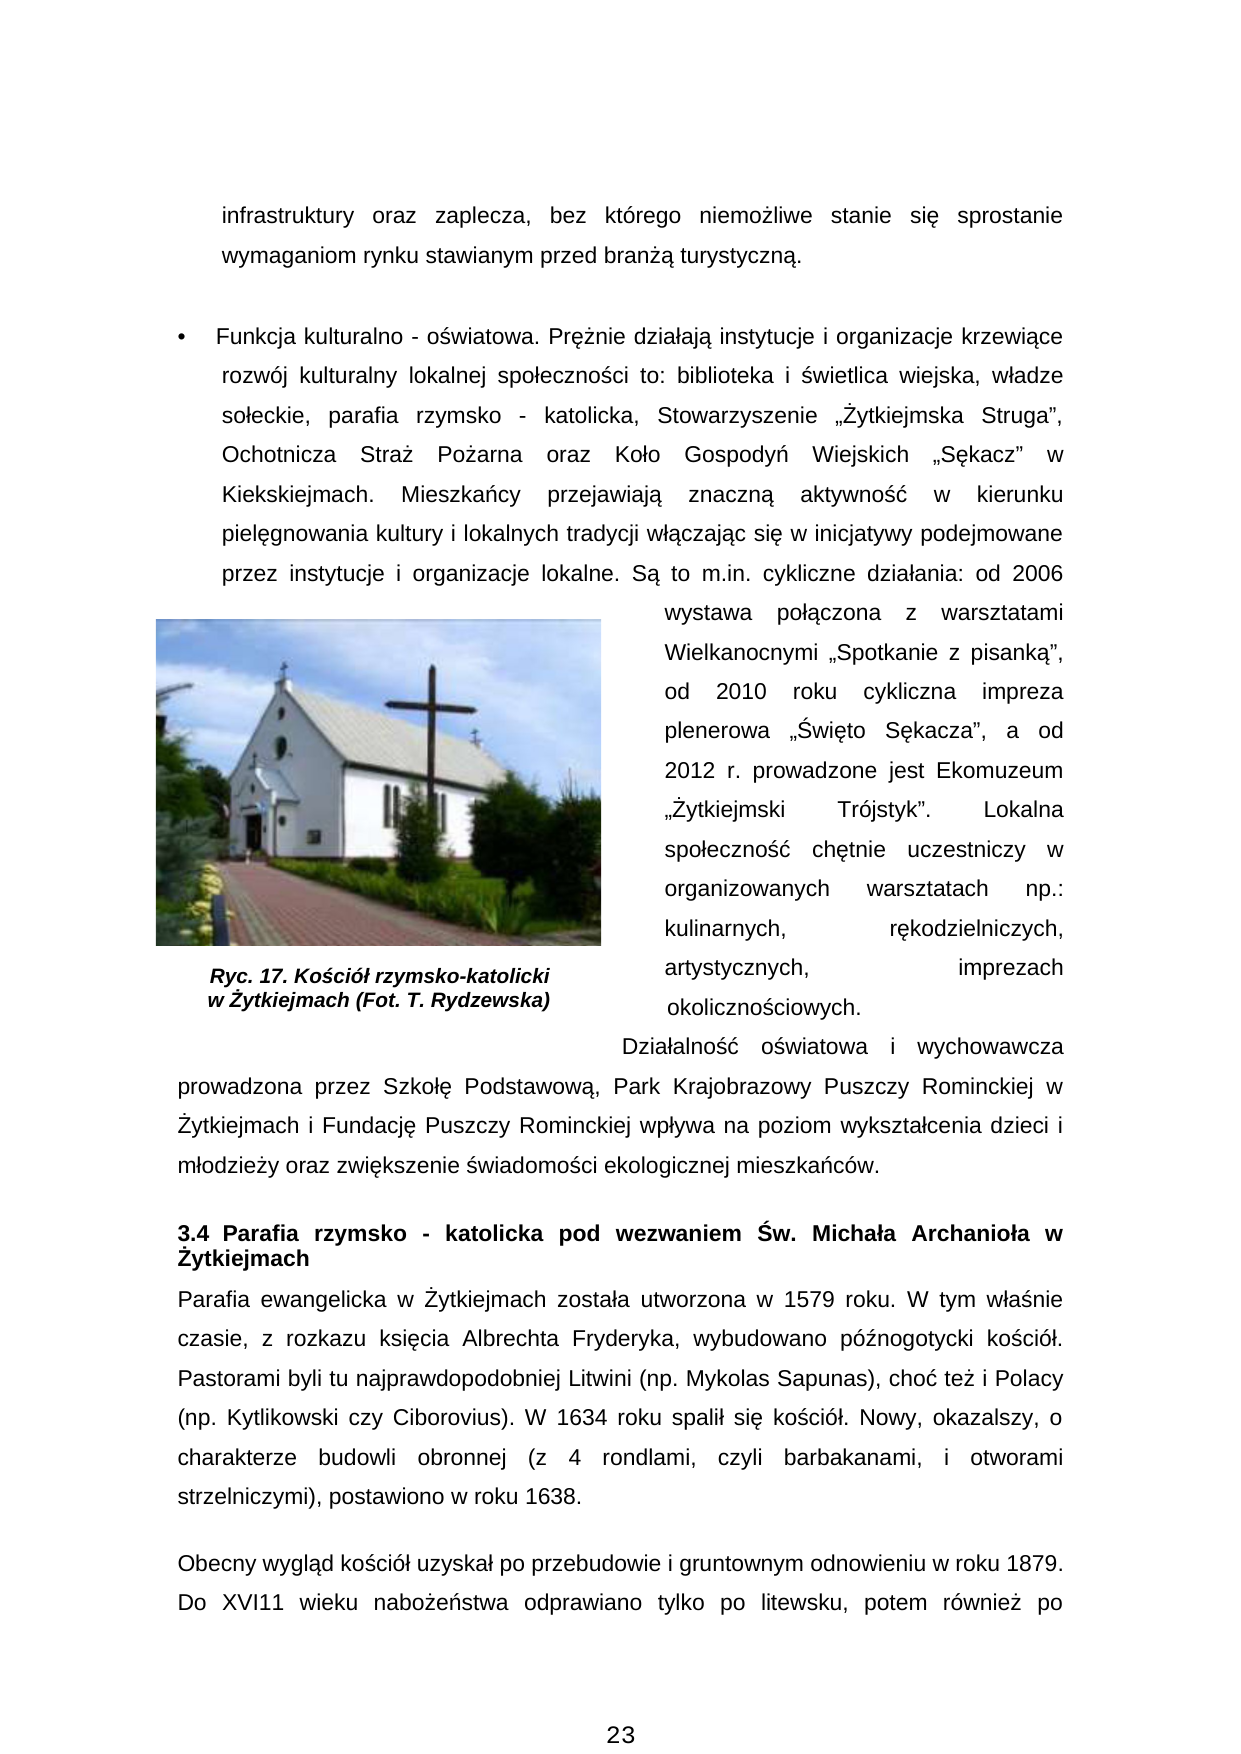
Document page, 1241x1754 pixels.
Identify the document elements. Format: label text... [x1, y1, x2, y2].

text Działalność oświatowa i wychowawcza prowadzona przez Szkołę Podstawową, Park Krajobrazowy Puszczy Rominckiej w Żytkiejmach i Fundację Puszczy Rominckiej wpływa na poziom wykształcenia dzieci i młodzieży oraz zwiększenie świadomości ekologicznej mieszkańców. [177, 626, 1064, 784]
text Obecny wygląd kościół uzyskał po przebudowie i gruntownym odnowieniu w roku 1879. Do XVI11 wieku nabożeństwa odprawiano tylko po litewsku, potem również po niemiecku. Litewskie nabożeństwa przetrwały do I wojny światowej. W XIX wieku osiedliła się tu ludność katolicka. Opiekę duszpasterską sprawował nad nimi proboszcz olecki. Po 1853 roku kapłani z Olecka kilka razy w roku odprawiali w Żytkiejmach Mszę św. w domach prywatnych, a potem w drewnianej kaplicy pw. Zwiastowania Najświętszej Maryi Panny. [177, 1142, 1064, 1419]
text Parafia ewangelicka w Żytkiejmach została utworzona w 1579 roku. W tym właśnie czasie, z rozkazu księcia Albrechta Fryderyka, wybudowano późnogotycki kościół. Pastorami byli tu najprawdopodobniej Litwini (np. Mykolas Sapunas), choć też i Polacy (np. Kytlikowski czy Ciborovius). W 1634 roku spalił się kościół. Nowy, okazalszy, o charakterze budowli obronnej (z 4 rondlami, czyli barbakanami, i otworami strzelniczymi), postawiono w roku 1638. [177, 878, 1064, 1115]
list Parafia rzymsko - katolicka pod wezwaniem Św. Michała Archanioła w Żytkiejmach [177, 824, 1064, 875]
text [177, 1419, 1064, 1616]
